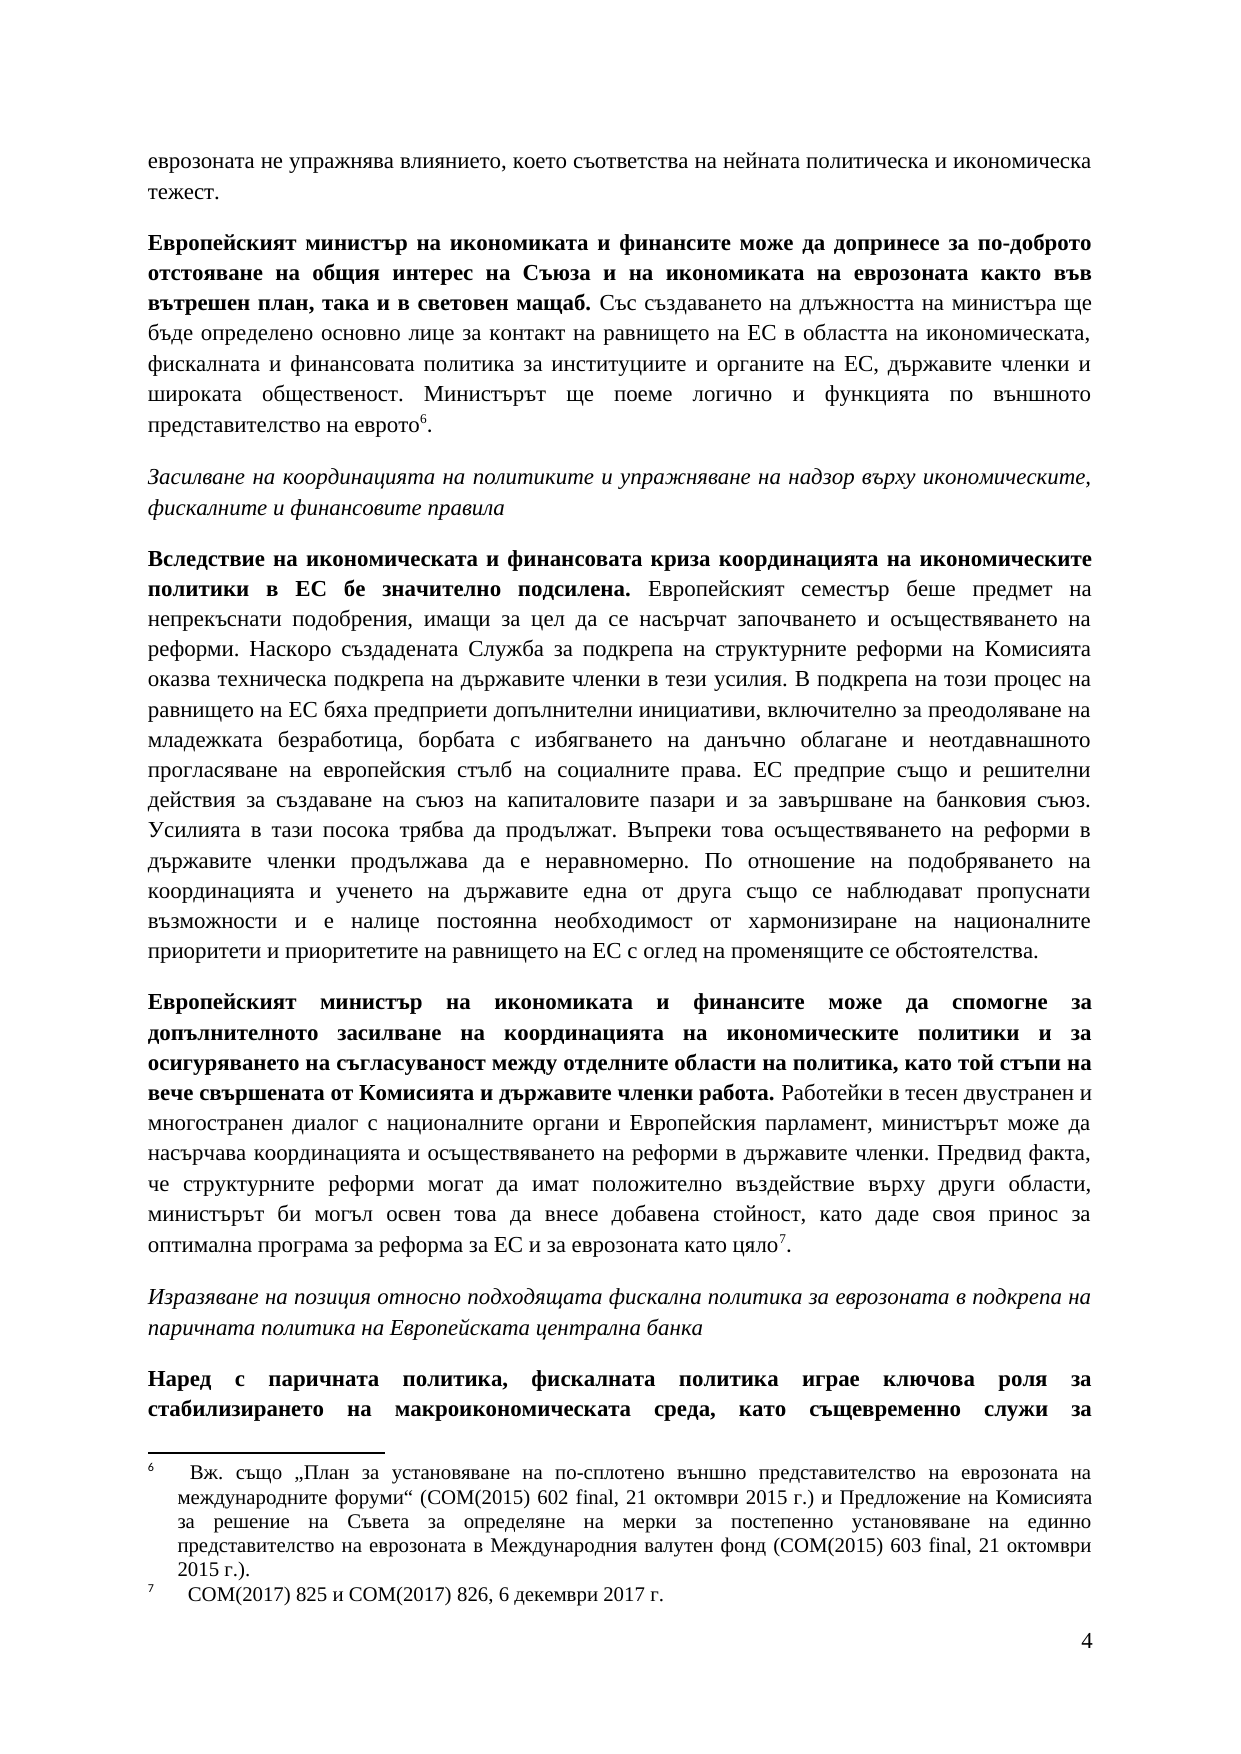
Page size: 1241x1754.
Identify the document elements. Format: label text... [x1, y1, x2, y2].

text Европейският министър на икономиката и финансите може да допринесе за по-доброто отстояване на общия интерес на Съюза и на икономиката на еврозоната както във вътрешен план, така и в световен мащаб. Със създаването на длъжността на министъра ще бъде определено основно лице за контакт на равнището на ЕС в областта на икономическата, фискалната и финансовата политика за институциите и органите на ЕС, държавите членки и широката общественост. Министърът ще поеме логично и функцията по външното представителство на еврото. [148, 229, 1093, 438]
text Засилване на координацията на политиките и упражняване на надзор върху икономическите, фискалните и финансовите правила [148, 463, 1093, 520]
text Европейският министър на икономиката и финансите може да спомогне за допълнителното засилване на координацията на икономическите политики и за осигуряването на съгласуваност между отделните области на политика, като той стъпи на вече свършената от Комисията и държавите членки работа. Работейки в тесен двустранен и многостранен диалог с националните органи и Европейския парламент, министърът може да насърчава координацията и осъществяването на реформи в държавите членки. Предвид факта, че структурните реформи могат да имат положително въздействие върху други области, министърът би могъл освен това да внесе добавена стойност, като даде своя принос за оптимална програма за реформа за ЕС и за еврозоната като цяло. [148, 988, 1093, 1258]
text Вследствие на икономическата и финансовата криза координацията на икономическите политики в ЕС бе значително подсилена. Европейският семестър беше предмет на непрекъснати подобрения, имащи за цел да се насърчат започването и осъществяването на реформи. Наскоро създадената Служба за подкрепа на структурните реформи на Комисията оказва техническа подкрепа на държавите членки в тези усилия. В подкрепа на този процес на равнището на ЕС бяха предприети допълнителни инициативи, включително за преодоляване на младежката безработица, борбата с избягването на данъчно облагане и неотдавнашното прогласяване на европейския стълб на социалните права. ЕС предприе също и решителни действия за създаване на съюз на капиталовите пазари и за завършване на банковия съюз. Усилията в тази посока трябва да продължат. Въпреки това осъществяването на реформи в държавите членки продължава да е неравномерно. По отношение на подобряването на координацията и ученето на държавите една от друга също се наблюдават пропуснати възможности и е налице постоянна необходимост от хармонизиране на националните приоритети и приоритетите на равнището на ЕС с оглед на променящите се обстоятелства. [148, 545, 1093, 964]
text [148, 1365, 1093, 1421]
text Изразяване на позиция относно подходящата фискална политика за еврозоната в подкрепа на паричната политика на Европейската централна банка [148, 1283, 1093, 1340]
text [148, 148, 1093, 204]
